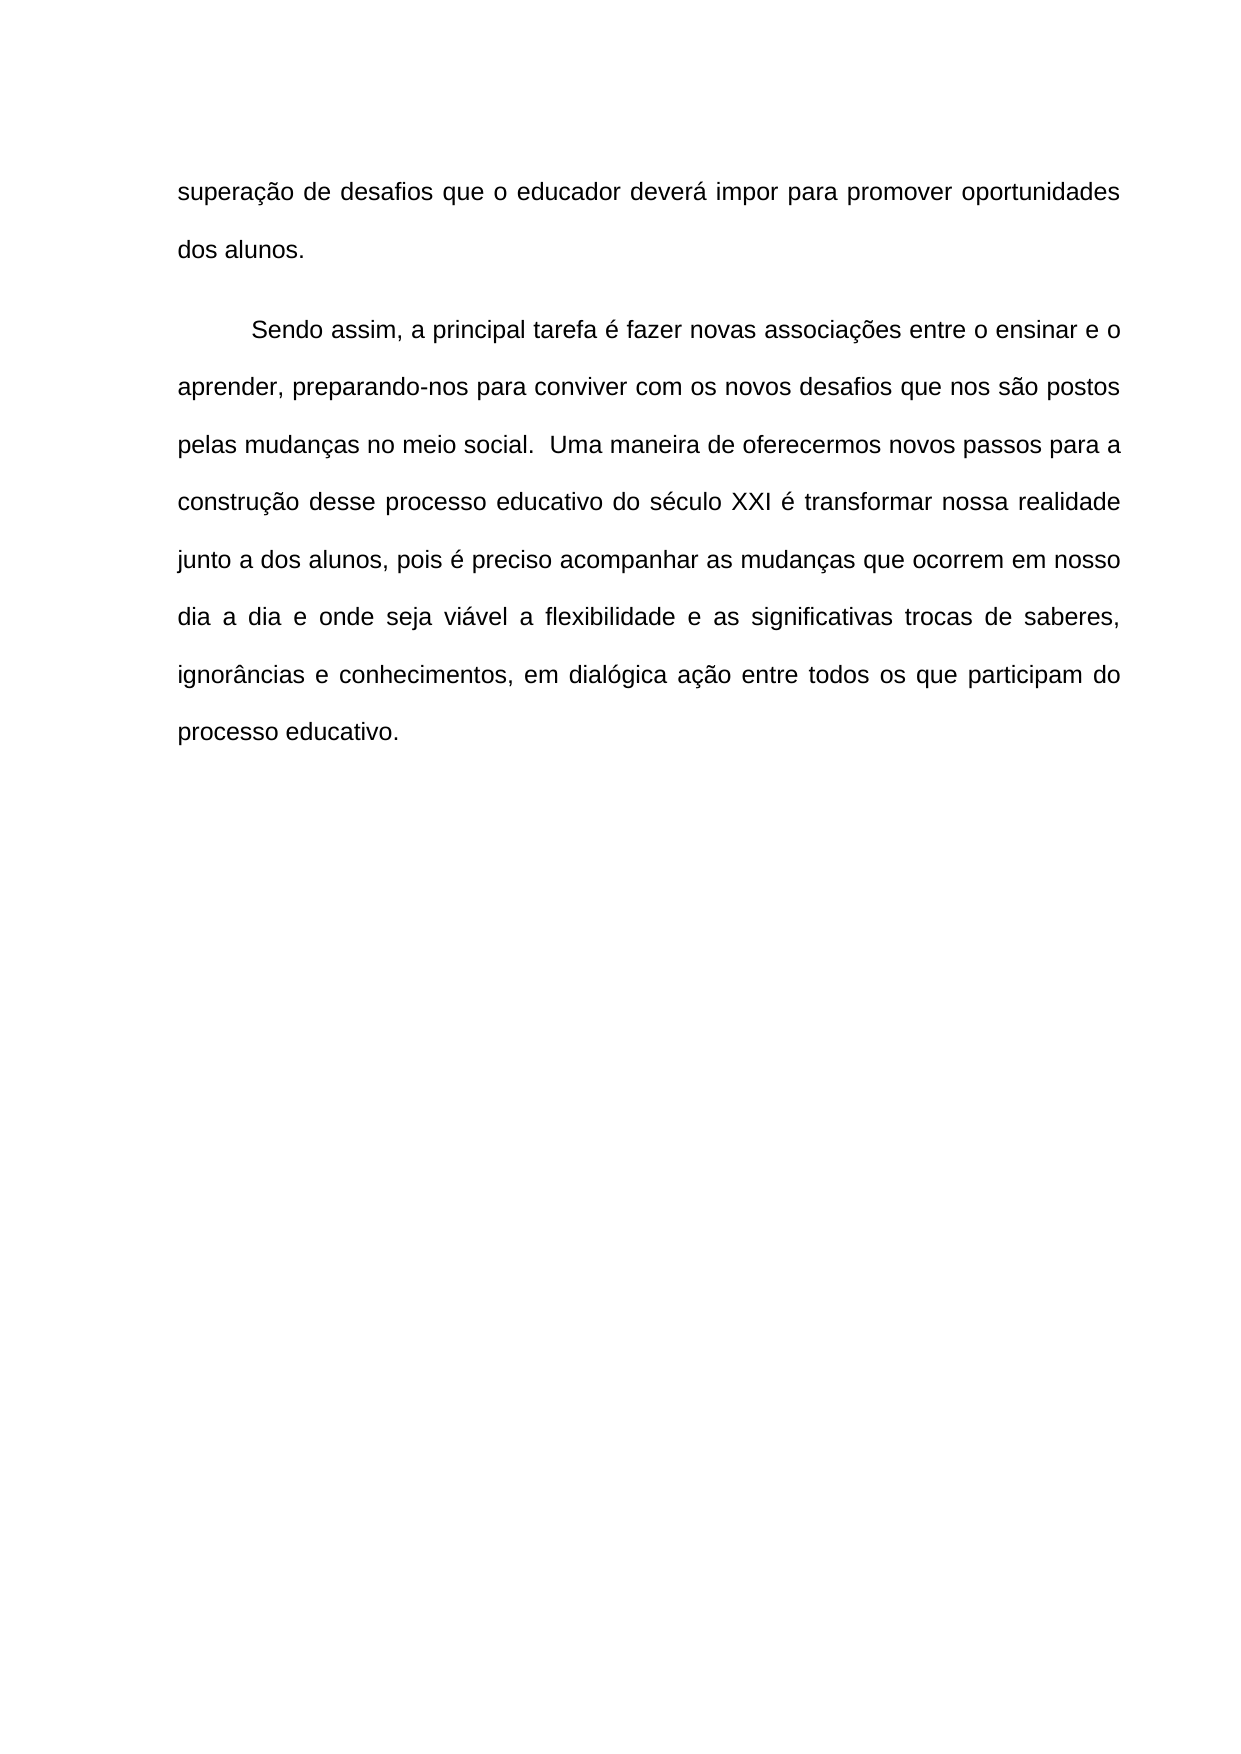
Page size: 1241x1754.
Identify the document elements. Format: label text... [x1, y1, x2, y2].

text Sendo assim, a principal tarefa é fazer novas associações entre o ensinar e o aprender, preparando-nos para conviver com os novos desafios que nos são postos pelas mudanças no meio social. Uma maneira de oferecermos novos passos para a construção desse processo educativo do século XXI é transformar nossa realidade junto a dos alunos, pois é preciso acompanhar as mudanças que ocorrem em nosso dia a dia e onde seja viável a flexibilidade e as significativas trocas de saberes, ignorâncias e conhecimentos, em dialógica ação entre todos os que participam do processo educativo. [177, 315, 1122, 746]
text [177, 177, 1122, 263]
